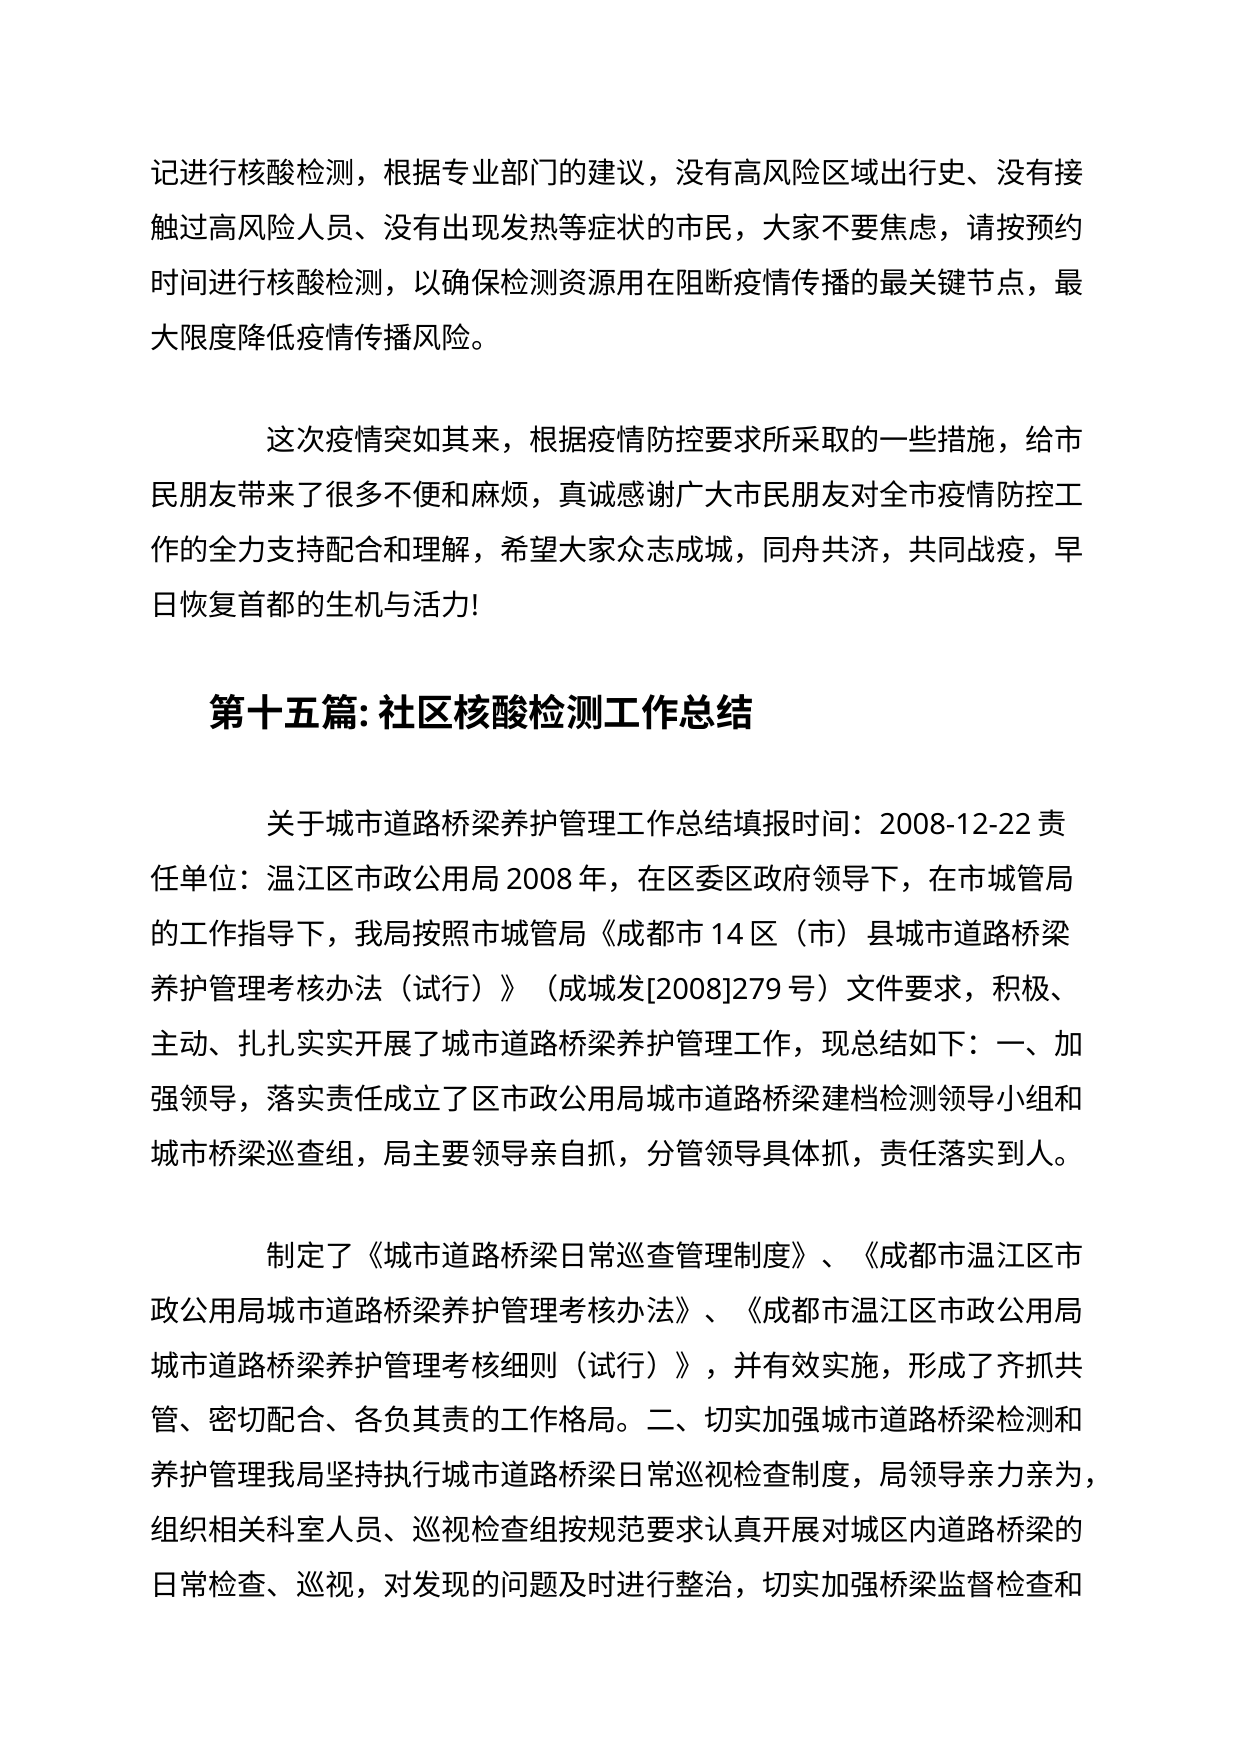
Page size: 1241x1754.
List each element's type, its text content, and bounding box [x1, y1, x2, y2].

text 关于城市道路桥梁养护管理工作总结填报时间：2008-12-22责任单位：温江区市政公用局2008年，在区委区政府领导下，在市城管局的工作指导下，我局按照市城管局《成都市14区（市）县城市道路桥梁养护管理考核办法（试行）》（成城发[2008]279号）文件要求，积极、主动、扎扎实实开展了城市道路桥梁养护管理工作，现总结如下：一、加强领导，落实责任成立了区市政公用局城市道路桥梁建档检测领导小组和城市桥梁巡查组，局主要领导亲自抓，分管领导具体抓，责任落实到人。 [150, 801, 1090, 1173]
text 这次疫情突如其来，根据疫情防控要求所采取的一些措施，给市民朋友带来了很多不便和麻烦，真诚感谢广大市民朋友对全市疫情防控工作的全力支持配合和理解，希望大家众志成城，同舟共济，共同战疫，早日恢复首都的生机与活力! [150, 416, 1090, 623]
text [150, 150, 1090, 357]
text 第十五篇: 社区核酸检测工作总结 [150, 683, 1090, 738]
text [150, 1232, 1090, 1604]
